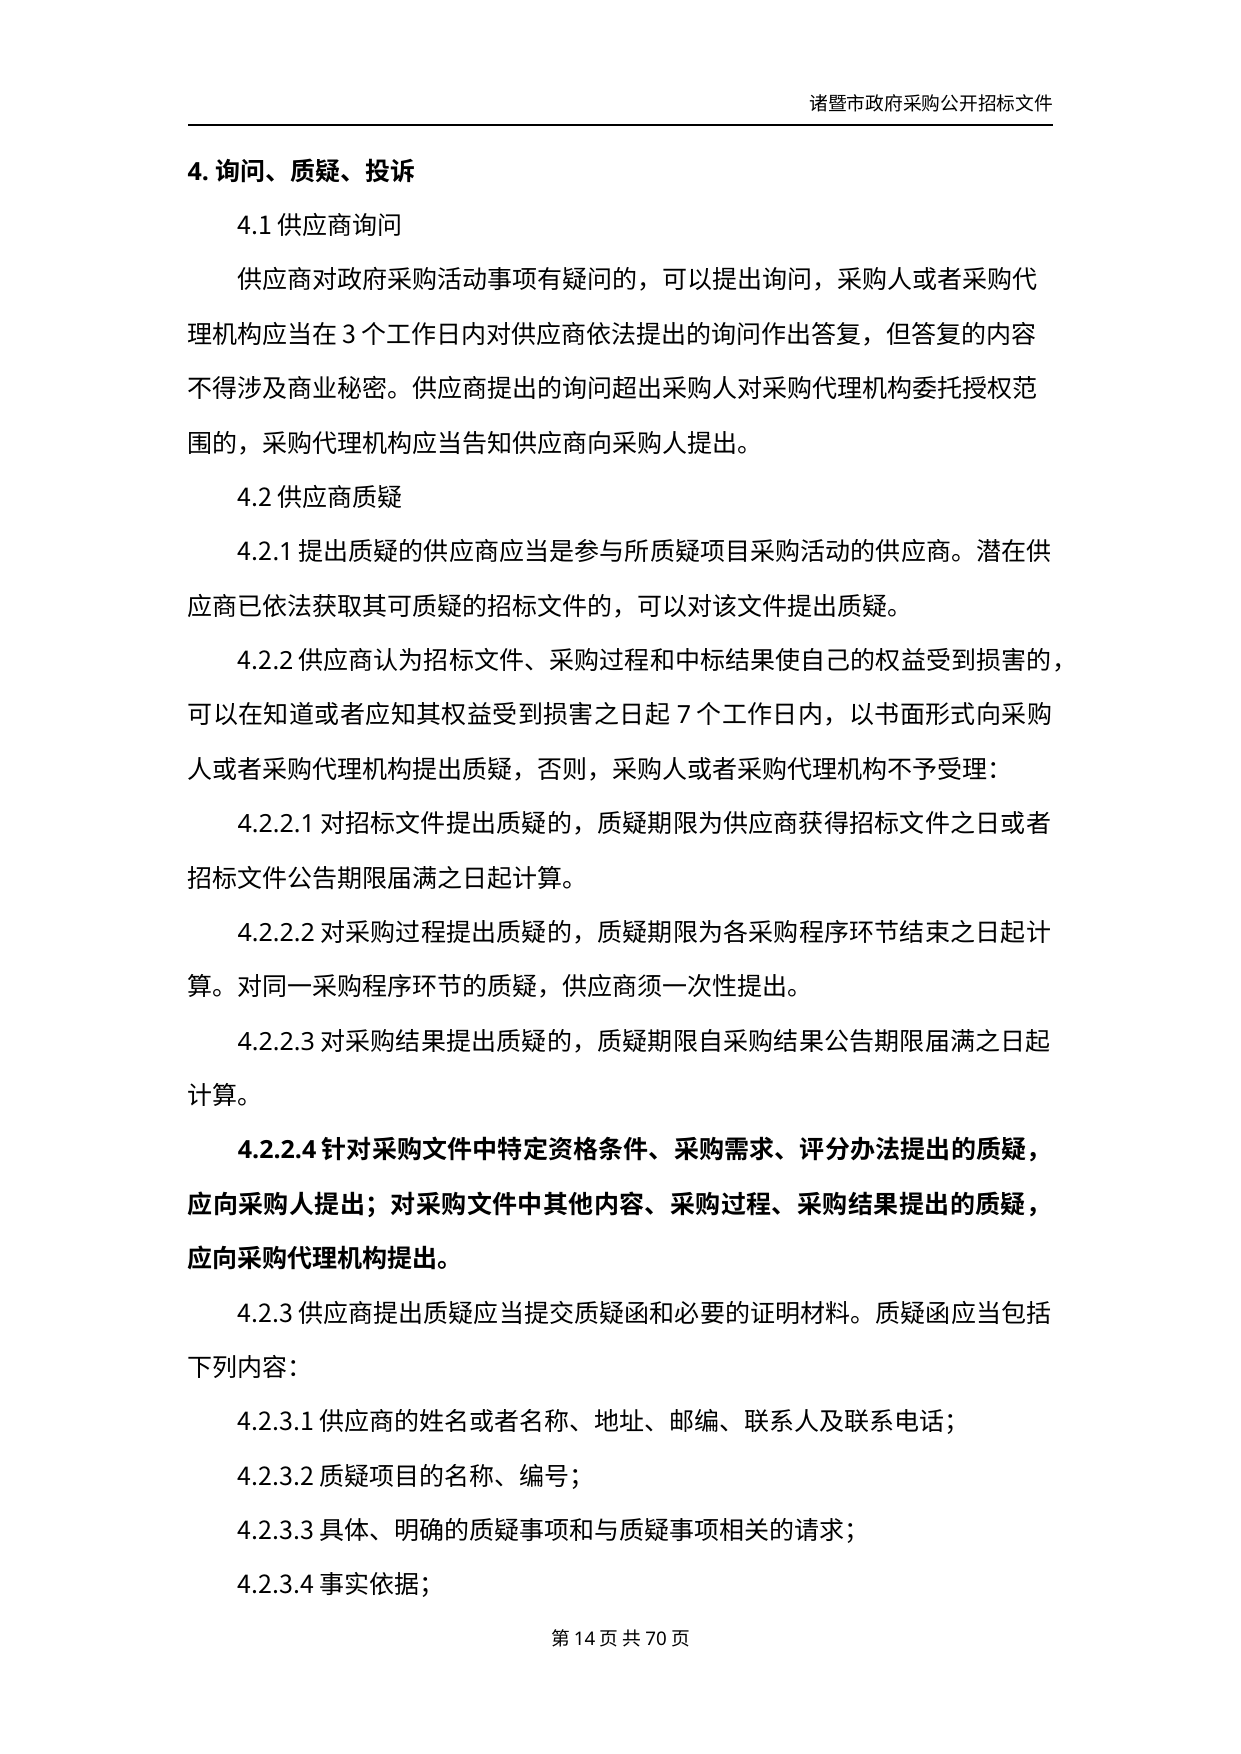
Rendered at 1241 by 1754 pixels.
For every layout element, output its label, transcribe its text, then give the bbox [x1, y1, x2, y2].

text 4. 询问、质疑、投诉 [187, 151, 1053, 187]
text 4.2供应商质疑 [187, 477, 1053, 514]
text 4.2.2.3对采购结果提出质疑的，质疑期限自采购结果公告期限届满之日起计算。 [187, 1021, 1053, 1112]
text 4.2.3.3具体、明确的质疑事项和与质疑事项相关的请求； [187, 1511, 1053, 1547]
text 4.2.3供应商提出质疑应当提交质疑函和必要的证明材料。质疑函应当包括下列内容： [187, 1293, 1053, 1384]
text 供应商对政府采购活动事项有疑问的，可以提出询问，采购人或者采购代理机构应当在3个工作日内对供应商依法提出的询问作出答复，但答复的内容不得涉及商业秘密。供应商提出的询问超出采购人对采购代理机构委托授权范围的，采购代理机构应当告知供应商向采购人提出。 [187, 260, 1053, 459]
text 4.2.3.2质疑项目的名称、编号； [187, 1456, 1053, 1492]
text 4.2.3.1供应商的姓名或者名称、地址、邮编、联系人及联系电话； [187, 1402, 1053, 1438]
text 4.2.1提出质疑的供应商应当是参与所质疑项目采购活动的供应商。潜在供应商已依法获取其可质疑的招标文件的，可以对该文件提出质疑。 [187, 532, 1053, 622]
text 4.1供应商询问 [187, 206, 1053, 242]
text 4.2.3.4事实依据； [187, 1565, 1053, 1601]
text 4.2.2供应商认为招标文件、采购过程和中标结果使自己的权益受到损害的，可以在知道或者应知其权益受到损害之日起7个工作日内，以书面形式向采购人或者采购代理机构提出质疑，否则，采购人或者采购代理机构不予受理： [187, 641, 1053, 786]
text 4.2.2.1对招标文件提出质疑的，质疑期限为供应商获得招标文件之日或者招标文件公告期限届满之日起计算。 [187, 804, 1053, 894]
text 4.2.2.2对采购过程提出质疑的，质疑期限为各采购程序环节结束之日起计算。对同一采购程序环节的质疑，供应商须一次性提出。 [187, 912, 1053, 1003]
text 4.2.2.4针对采购文件中特定资格条件、采购需求、评分办法提出的质疑，应向采购人提出；对采购文件中其他内容、采购过程、采购结果提出的质疑，应向采购代理机构提出。 [187, 1130, 1053, 1275]
